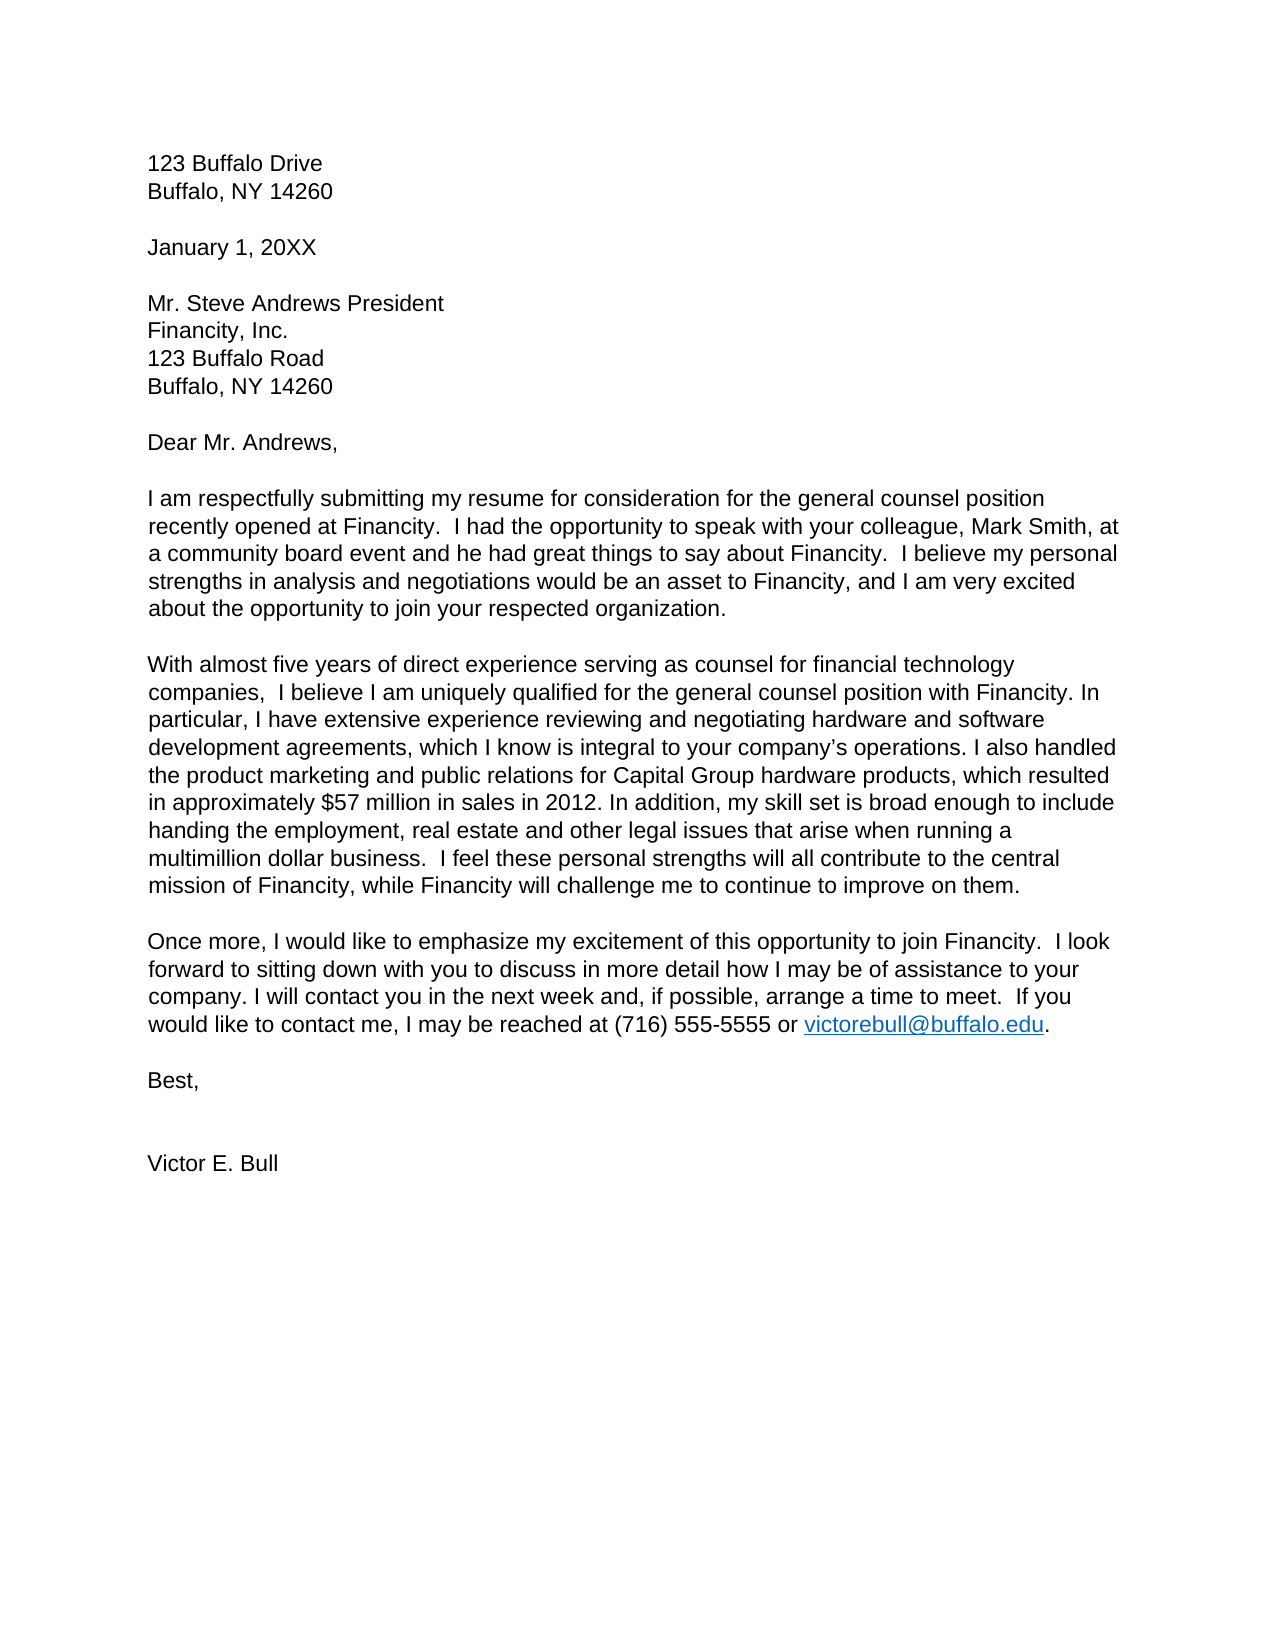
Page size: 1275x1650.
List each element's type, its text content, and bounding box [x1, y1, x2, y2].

text Once more, I would like to emphasize my excitement of this opportunity to join Financity. I look forward to sitting down with you to discuss in more detail how I may be of assistance to your company. I will contact you in the next week and, if possible, arrange a time to meet. If you would like to contact me, I may be reached at (716) 555-5555 or victorebull@buffalo.edu. [147, 928, 1122, 1037]
text Best, [147, 1067, 1122, 1093]
text With almost five years of direct experience serving as counsel for financial technology companies, I believe I am uniquely qualified for the general counsel position with Financity. In particular, I have extensive experience reviewing and negotiating hardware and software development agreements, which I know is integral to your company’s operations. I also handled the product marketing and public relations for Capital Group hardware products, which resulted in approximately $57 million in sales in 2012. In addition, my skill set is broad enough to include handing the employment, real estate and other legal issues that arise when running a multimillion dollar business. I feel these personal strengths will all contribute to the central mission of Financity, while Financity will challenge me to continue to improve on them. [147, 651, 1122, 898]
text Victor E. Bull [147, 1150, 1122, 1177]
text Financity, Inc. [147, 317, 1122, 344]
text Buffalo, NY 14260 [147, 178, 1122, 204]
text Buffalo, NY 14260 [147, 373, 1122, 400]
text Dear Mr. Andrews, [147, 429, 1122, 456]
text January 1, 20XX [147, 234, 1122, 260]
text 123 Buffalo Road [147, 345, 1122, 372]
text 123 Buffalo Drive [147, 150, 1122, 176]
text I am respectfully submitting my resume for consideration for the general counsel position recently opened at Financity. I had the opportunity to speak with your colleague, Mark Smith, at a community board event and he had great things to say about Financity. I believe my personal strengths in analysis and negotiations would be an asset to Financity, and I am very excited about the opportunity to join your respected organization. [147, 485, 1122, 622]
text Mr. Steve Andrews President [147, 289, 1122, 316]
